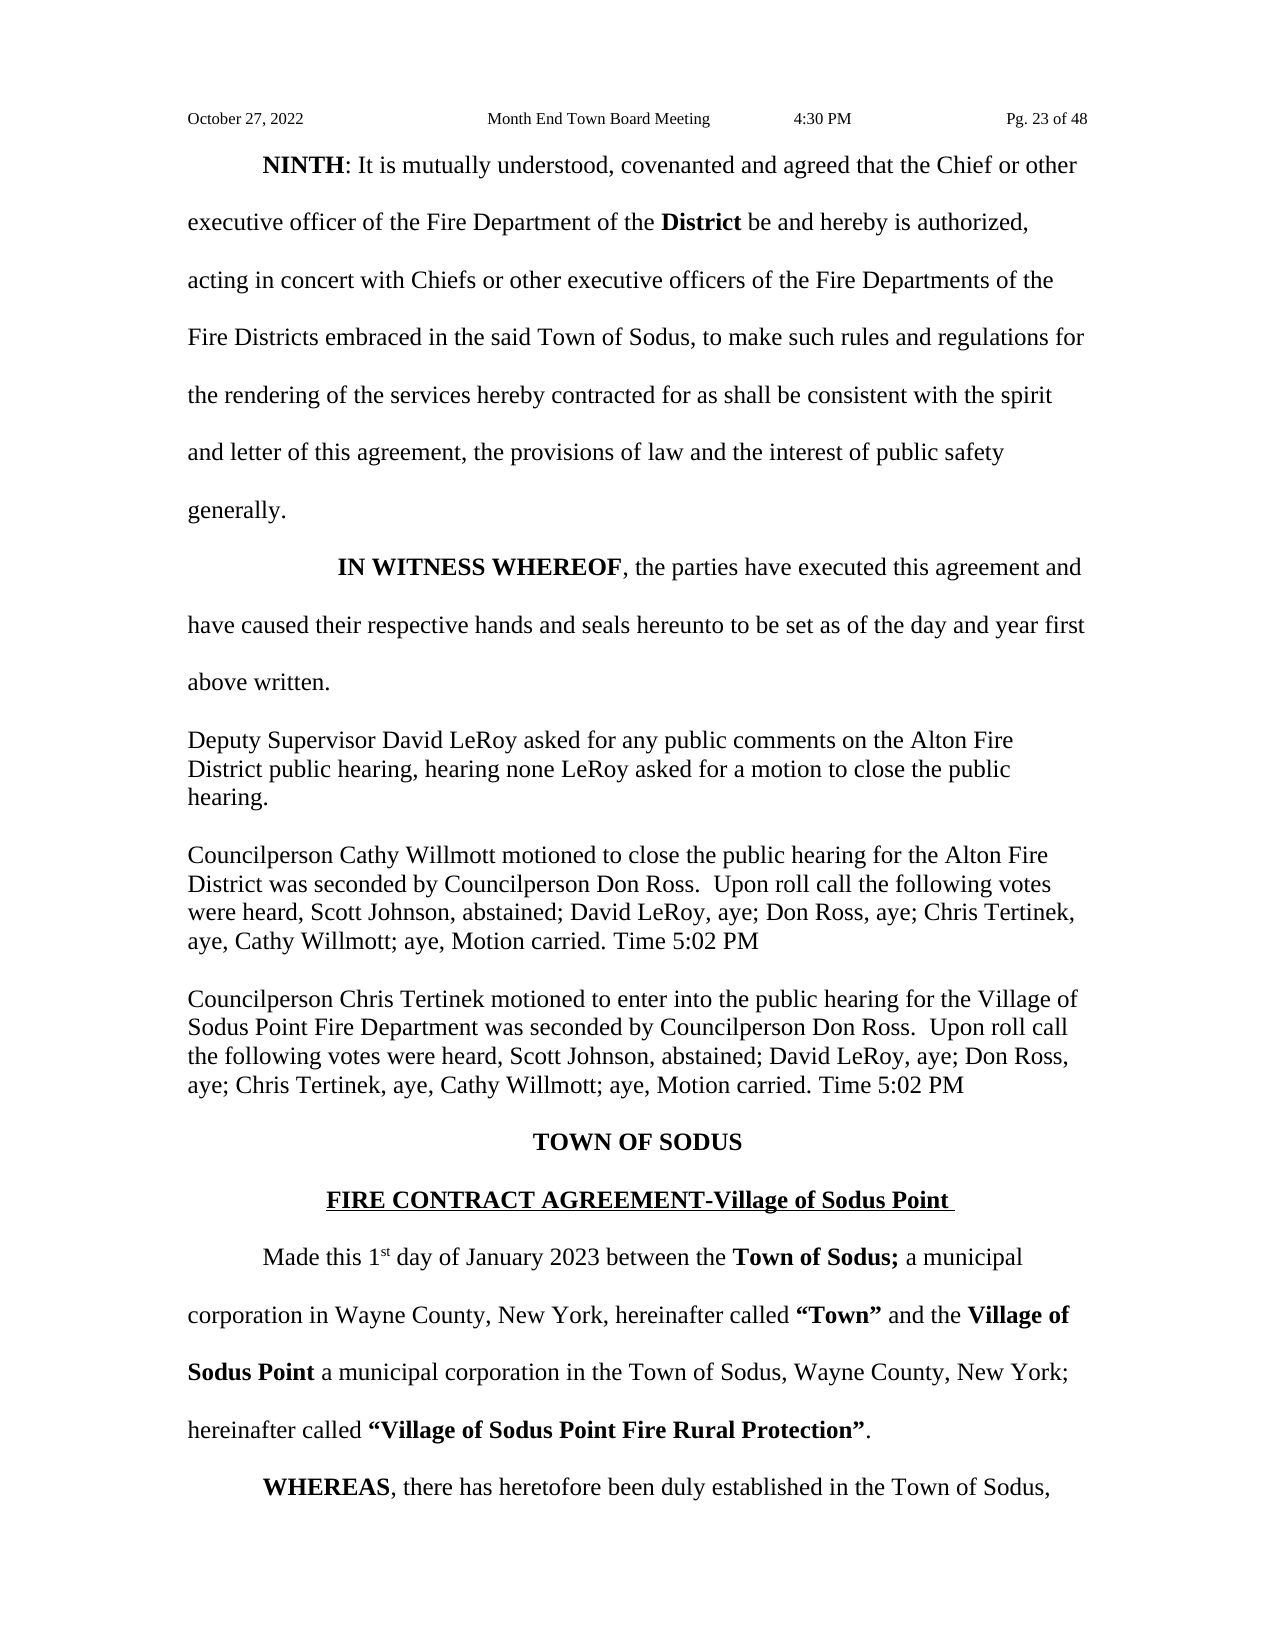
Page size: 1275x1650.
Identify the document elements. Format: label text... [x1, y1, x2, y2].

text Made this 1st day of January 2023 between the Town of Sodus; a municipal corporation in Wayne County, New York, hereinafter called “Town” and the Village of Sodus Point a municipal corporation in the Town of Sodus, Wayne County, New York; hereinafter called “Village of Sodus Point Fire Rural Protection”. [187, 1242, 1087, 1444]
text Councilperson Chris Tertinek motioned to enter into the public hearing for the Village of Sodus Point Fire Department was seconded by Councilperson Don Ross. Upon roll call the following votes were heard, Scott Johnson, abstained; David LeRoy, aye; Don Ross, aye; Chris Tertinek, aye, Cathy Willmott; aye, Motion carried. Time 5:02 PM [187, 984, 1087, 1099]
text Deputy Supervisor David LeRoy asked for any public comments on the Alton Fire District public hearing, hearing none LeRoy asked for a motion to close the public hearing. [187, 725, 1087, 811]
text NINTH: It is mutually understood, covenanted and agreed that the Chief or other executive officer of the Fire Department of the District be and hereby is authorized, acting in concert with Chiefs or other executive officers of the Fire Departments of the Fire Districts embraced in the said Town of Sodus, to make such rules and regulations for the rendering of the services hereby contracted for as shall be consistent with the spirit and letter of this agreement, the provisions of law and the interest of public safety generally. [187, 150, 1087, 524]
text FIRE CONTRACT AGREEMENT-Village of Sodus Point [187, 1185, 1087, 1214]
text WHEREAS, there has heretofore been duly established in the Town of , [187, 1472, 1087, 1501]
text TOWN OF [187, 1127, 1087, 1156]
text Councilperson Cathy Willmott motioned to close the public hearing for the Alton Fire District was seconded by Councilperson Don Ross. Upon roll call the following votes were heard, Scott Johnson, abstained; David LeRoy, aye; Don Ross, aye; Chris Tertinek, aye, Cathy Willmott; aye, Motion carried. Time 5:02 PM [187, 840, 1087, 955]
text IN WITNESS WHEREOF, the parties have executed this agreement and have caused their respective hands and seals hereunto to be set as of the day and year first above written. [187, 552, 1087, 696]
